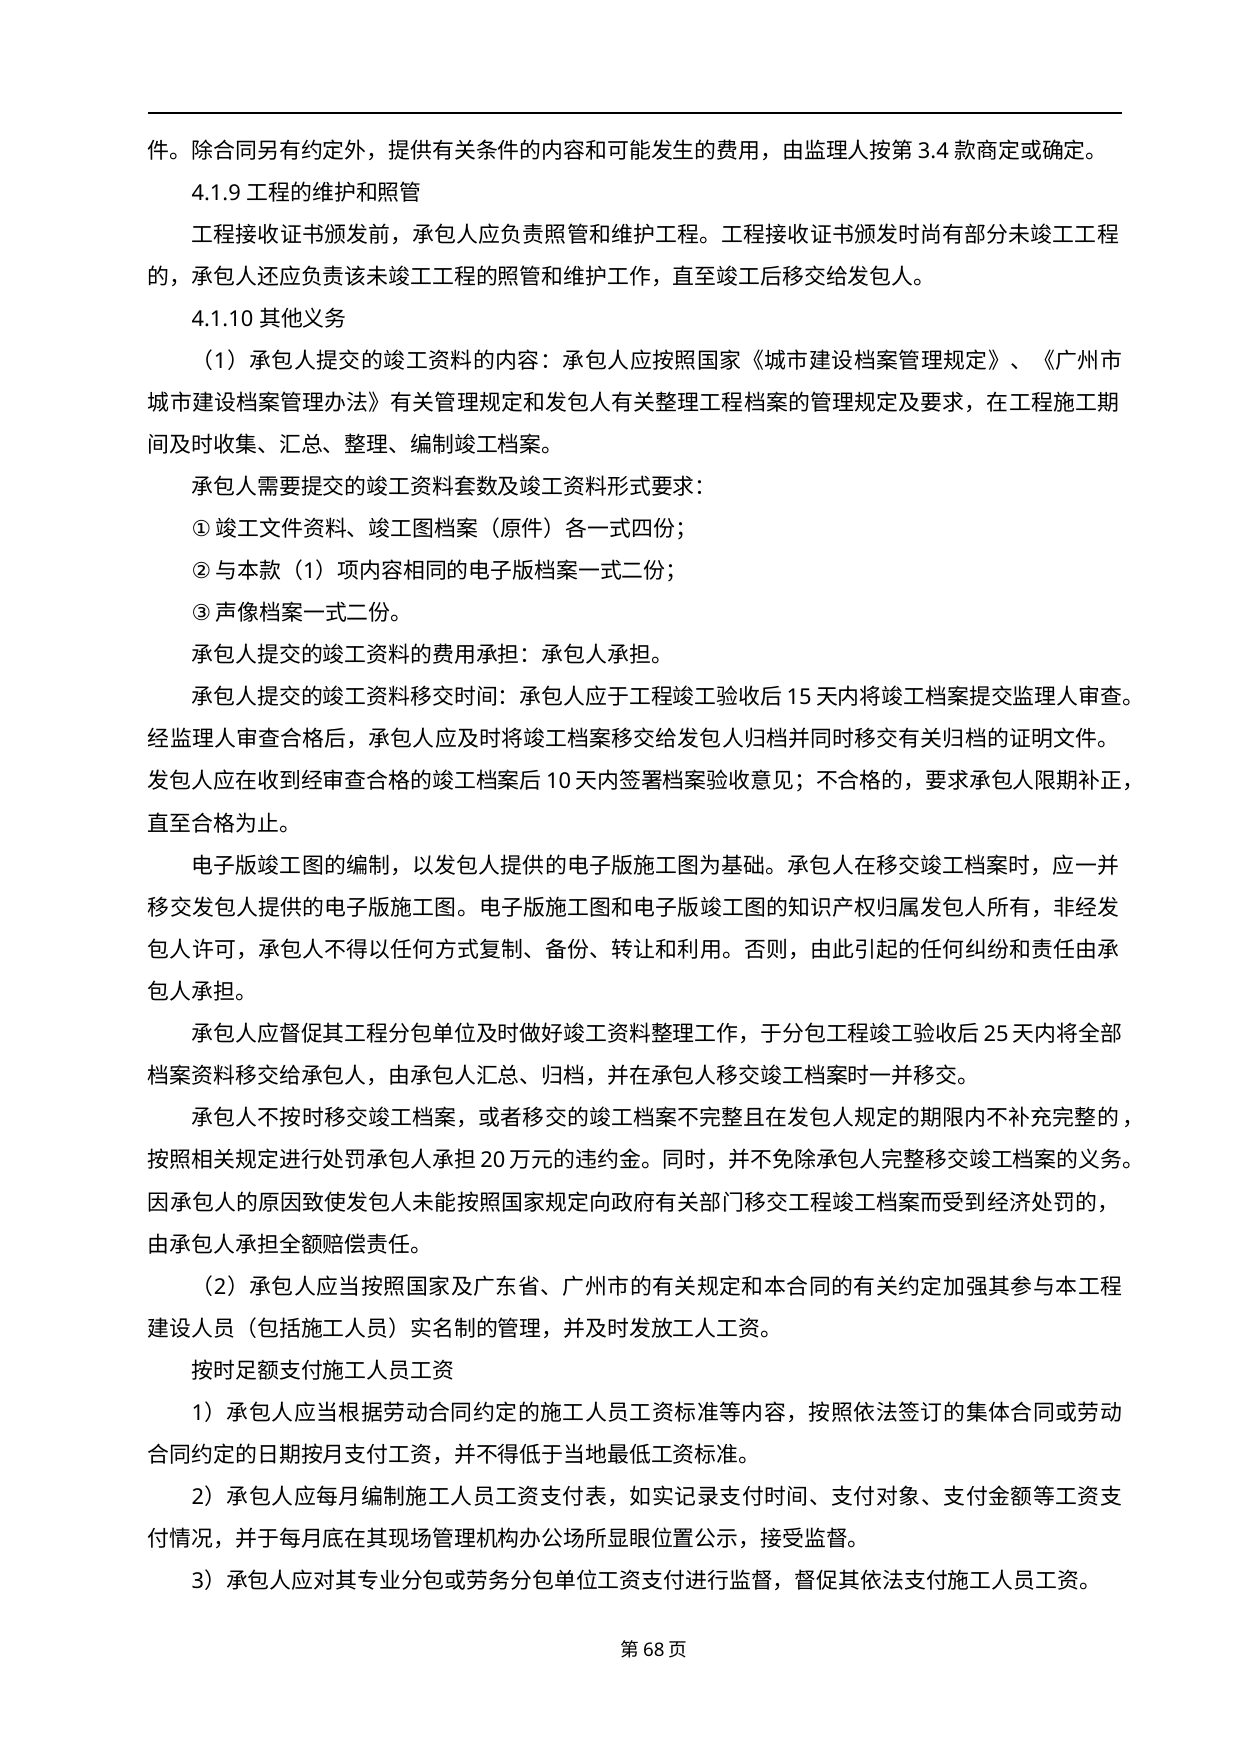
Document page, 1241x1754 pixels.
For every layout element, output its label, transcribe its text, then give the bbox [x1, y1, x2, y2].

text 按时足额支付施工人员工资 [148, 1353, 1122, 1385]
text 工程接收证书颁发前，承包人应负责照管和维护工程。工程接收证书颁发时尚有部分未竣工工程的，承包人还应负责该未竣工工程的照管和维护工作，直至竣工后移交给发包人。 [148, 216, 1122, 291]
text 2）承包人应每月编制施工人员工资支付表，如实记录支付时间、支付对象、支付金额等工资支付情况，并于每月底在其现场管理机构办公场所显眼位置公示，接受监督。 [148, 1479, 1122, 1553]
text ①竣工文件资料、竣工图档案（原件）各一式四份； [148, 511, 1122, 543]
text 4.1.10 其他义务 [148, 300, 1122, 333]
text ③声像档案一式二份。 [148, 595, 1122, 627]
text 1）承包人应当根据劳动合同约定的施工人员工资标准等内容，按照依法签订的集体合同或劳动合同约定的日期按月支付工资，并不得低于当地最低工资标准。 [148, 1394, 1122, 1469]
text 3）承包人应对其专业分包或劳务分包单位工资支付进行监督，督促其依法支付施工人员工资。 [148, 1563, 1122, 1595]
text （1）承包人提交的竣工资料的内容：承包人应按照国家《城市建设档案管理规定》、《广州市城市建设档案管理办法》有关管理规定和发包人有关整理工程档案的管理规定及要求，在工程施工期间及时收集、汇总、整理、编制竣工档案。 [148, 342, 1122, 459]
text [148, 132, 1122, 165]
text 承包人需要提交的竣工资料套数及竣工资料形式要求： [148, 469, 1122, 501]
text 承包人提交的竣工资料移交时间：承包人应于工程竣工验收后15天内将竣工档案提交监理人审查。经监理人审查合格后，承包人应及时将竣工档案移交给发包人归档并同时移交有关归档的证明文件。发包人应在收到经审查合格的竣工档案后10天内签署档案验收意见；不合格的，要求承包人限期补正，直至合格为止。 [148, 679, 1122, 838]
text 4.1.9 工程的维护和照管 [148, 174, 1122, 207]
text ②与本款（1）项内容相同的电子版档案一式二份； [148, 553, 1122, 585]
text 承包人不按时移交竣工档案，或者移交的竣工档案不完整且在发包人规定的期限内不补充完整的，按照相关规定进行处罚承包人承担20万元的违约金。同时，并不免除承包人完整移交竣工档案的义务。因承包人的原因致使发包人未能按照国家规定向政府有关部门移交工程竣工档案而受到经济处罚的，由承包人承担全额赔偿责任。 [148, 1100, 1122, 1259]
text 承包人提交的竣工资料的费用承担：承包人承担。 [148, 637, 1122, 669]
text 承包人应督促其工程分包单位及时做好竣工资料整理工作，于分包工程竣工验收后25天内将全部档案资料移交给承包人，由承包人汇总、归档，并在承包人移交竣工档案时一并移交。 [148, 1016, 1122, 1090]
text 电子版竣工图的编制，以发包人提供的电子版施工图为基础。承包人在移交竣工档案时，应一并移交发包人提供的电子版施工图。电子版施工图和电子版竣工图的知识产权归属发包人所有，非经发包人许可，承包人不得以任何方式复制、备份、转让和利用。否则，由此引起的任何纠纷和责任由承包人承担。 [148, 847, 1122, 1006]
text （2）承包人应当按照国家及广东省、广州市的有关规定和本合同的有关约定加强其参与本工程建设人员（包括施工人员）实名制的管理，并及时发放工人工资。 [148, 1268, 1122, 1343]
